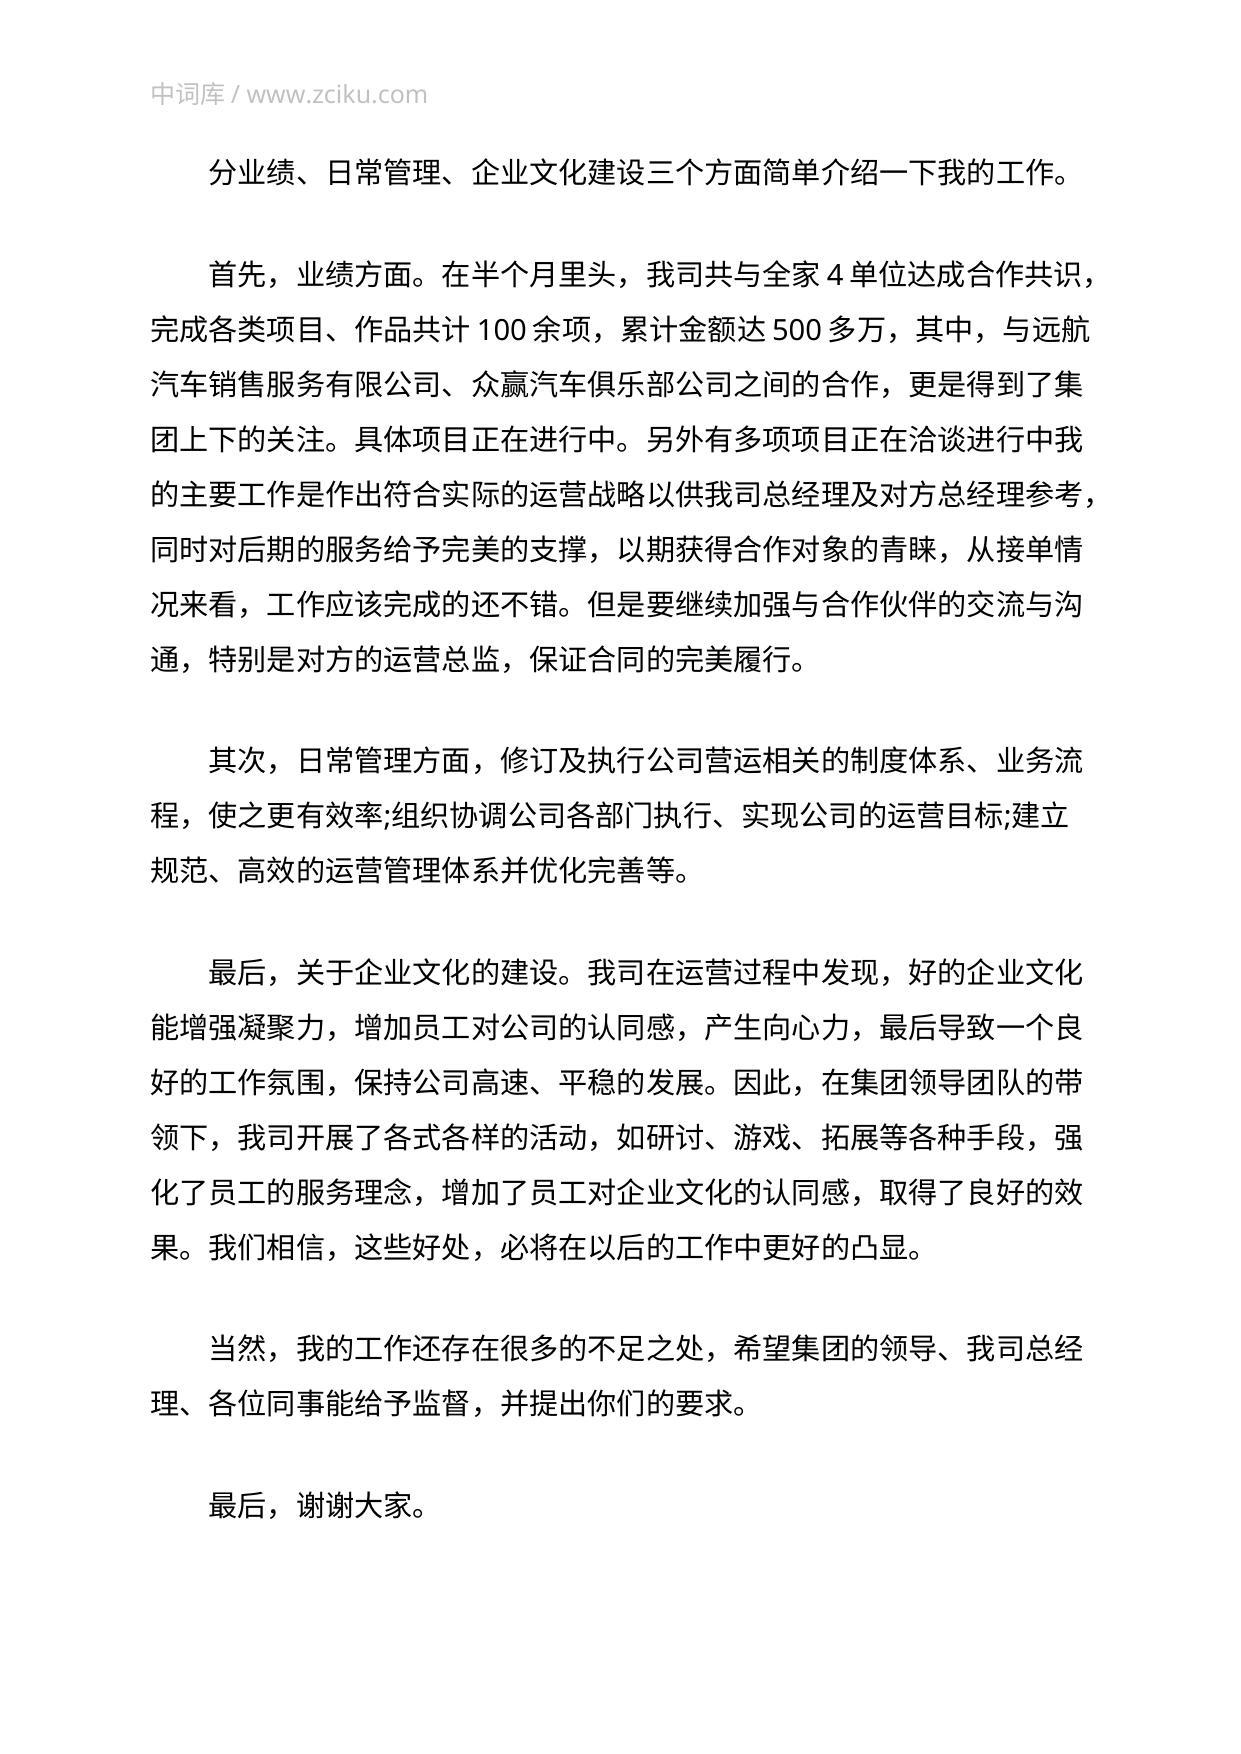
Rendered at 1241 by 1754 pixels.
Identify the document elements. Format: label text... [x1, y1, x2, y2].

text 最后，谢谢大家。 [150, 1483, 1090, 1525]
text 最后，关于企业文化的建设。我司在运营过程中发现，好的企业文化能增强凝聚力，增加员工对公司的认同感，产生向心力，最后导致一个良好的工作氛围，保持公司高速、平稳的发展。因此，在集团领导团队的带领下，我司开展了各式各样的活动，如研讨、游戏、拓展等各种手段，强化了员工的服务理念，增加了员工对企业文化的认同感，取得了良好的效果。我们相信，这些好处，必将在以后的工作中更好的凸显。 [150, 950, 1090, 1266]
text 当然，我的工作还存在很多的不足之处，希望集团的领导、我司总经理、各位同事能给予监督，并提出你们的要求。 [150, 1326, 1090, 1423]
text 分业绩、日常管理、企业文化建设三个方面简单介绍一下我的工作。 [150, 150, 1090, 192]
text 首先，业绩方面。在半个月里头，我司共与全家4单位达成合作共识，完成各类项目、作品共计100余项，累计金额达500多万，其中，与远航汽车销售服务有限公司、众赢汽车俱乐部公司之间的合作，更是得到了集团上下的关注。具体项目正在进行中。另外有多项项目正在洽谈进行中我的主要工作是作出符合实际的运营战略以供我司总经理及对方总经理参考，同时对后期的服务给予完美的支撑，以期获得合作对象的青睐，从接单情况来看，工作应该完成的还不错。但是要继续加强与合作伙伴的交流与沟通，特别是对方的运营总监，保证合同的完美履行。 [150, 252, 1090, 678]
text 其次，日常管理方面，修订及执行公司营运相关的制度体系、业务流程，使之更有效率;组织协调公司各部门执行、实现公司的运营目标;建立规范、高效的运营管理体系并优化完善等。 [150, 738, 1090, 890]
